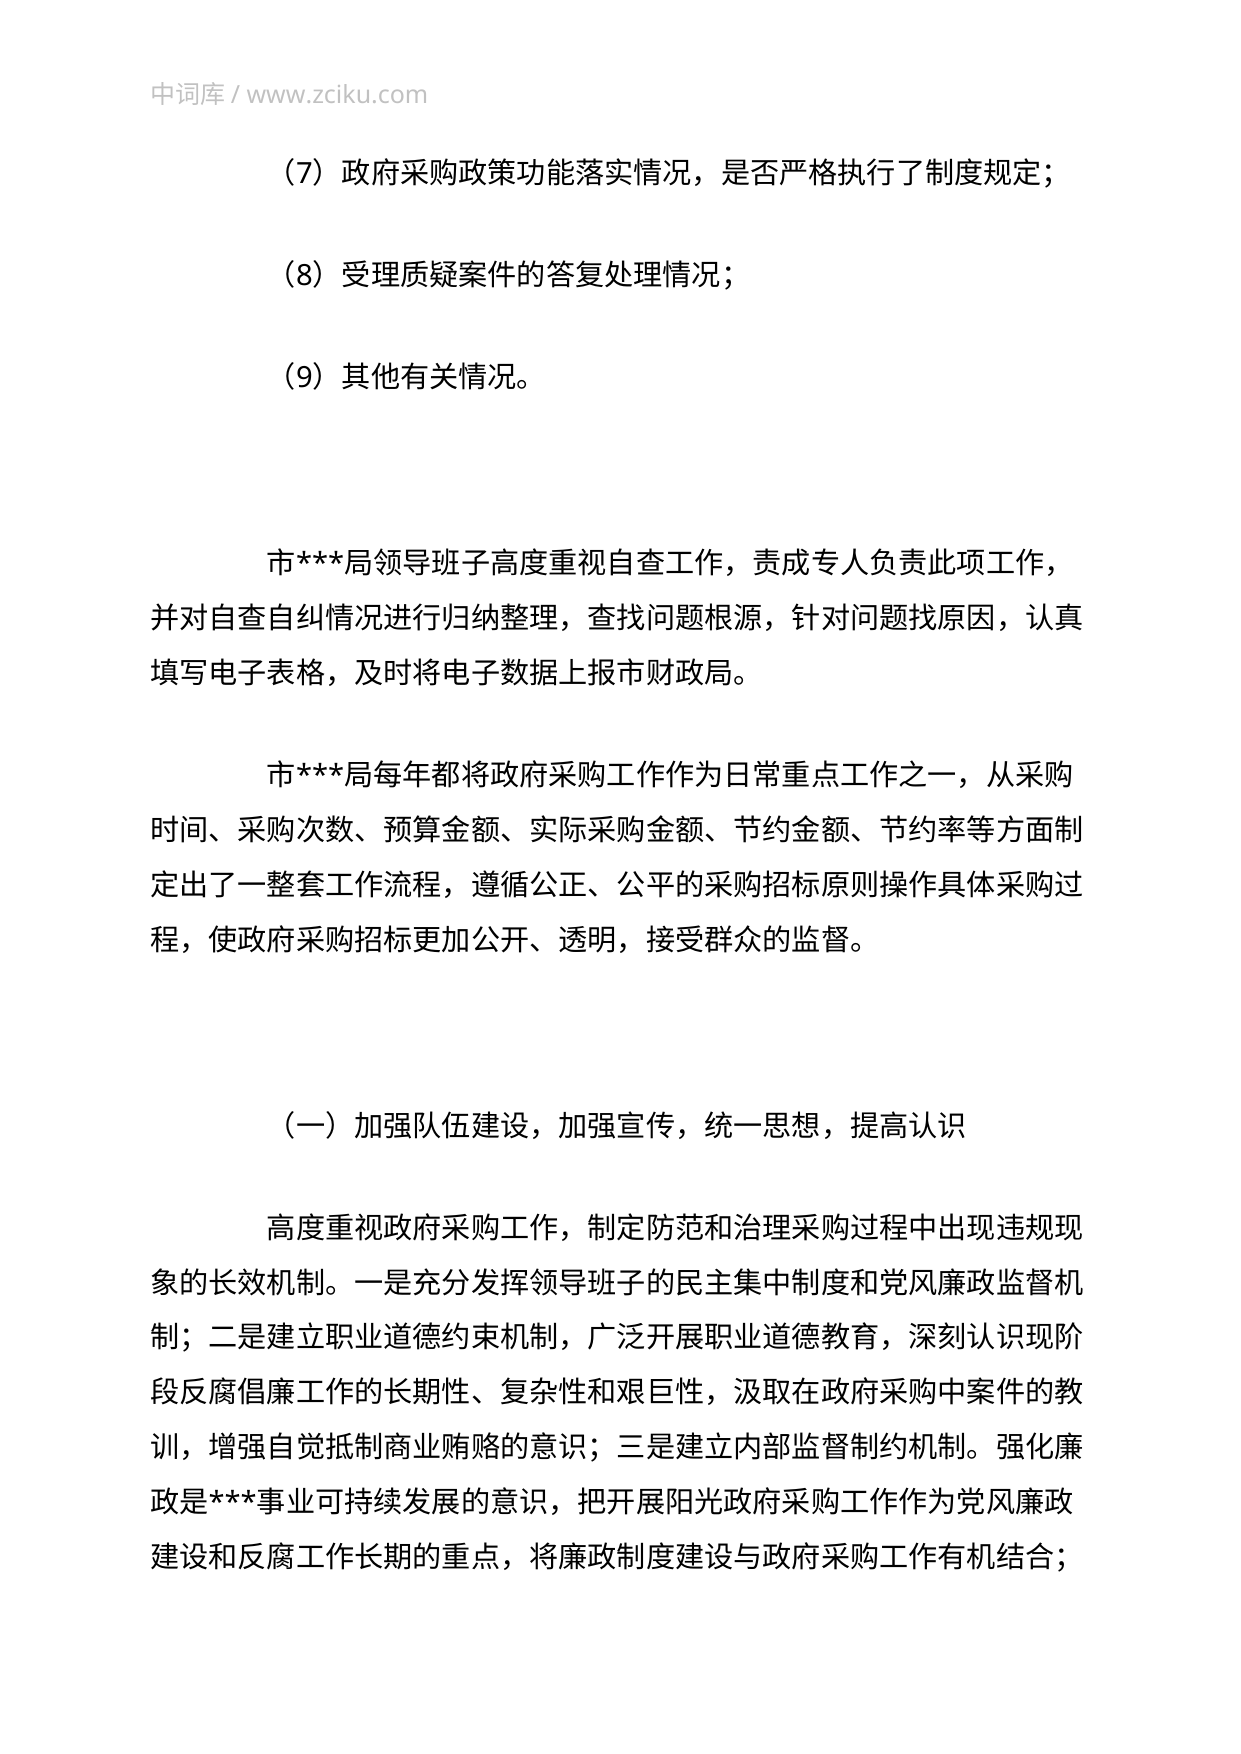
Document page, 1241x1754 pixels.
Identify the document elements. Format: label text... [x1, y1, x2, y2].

text （8）受理质疑案件的答复处理情况； [150, 252, 1090, 294]
text 市***局每年都将政府采购工作作为日常重点工作之一，从采购时间、采购次数、预算金额、实际采购金额、节约金额、节约率等方面制定出了一整套工作流程，遵循公正、公平的采购招标原则操作具体采购过程，使政府采购招标更加公开、透明，接受群众的监督。 [150, 752, 1090, 959]
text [150, 1204, 1090, 1576]
text （7）政府采购政策功能落实情况，是否严格执行了制度规定； [150, 150, 1090, 192]
text 市***局领导班子高度重视自查工作，责成专人负责此项工作，并对自查自纠情况进行归纳整理，查找问题根源，针对问题找原因，认真填写电子表格，及时将电子数据上报市财政局。 [150, 540, 1090, 692]
text （一）加强队伍建设，加强宣传，统一思想，提高认识 [150, 1102, 1090, 1145]
text （9）其他有关情况。 [150, 354, 1090, 396]
